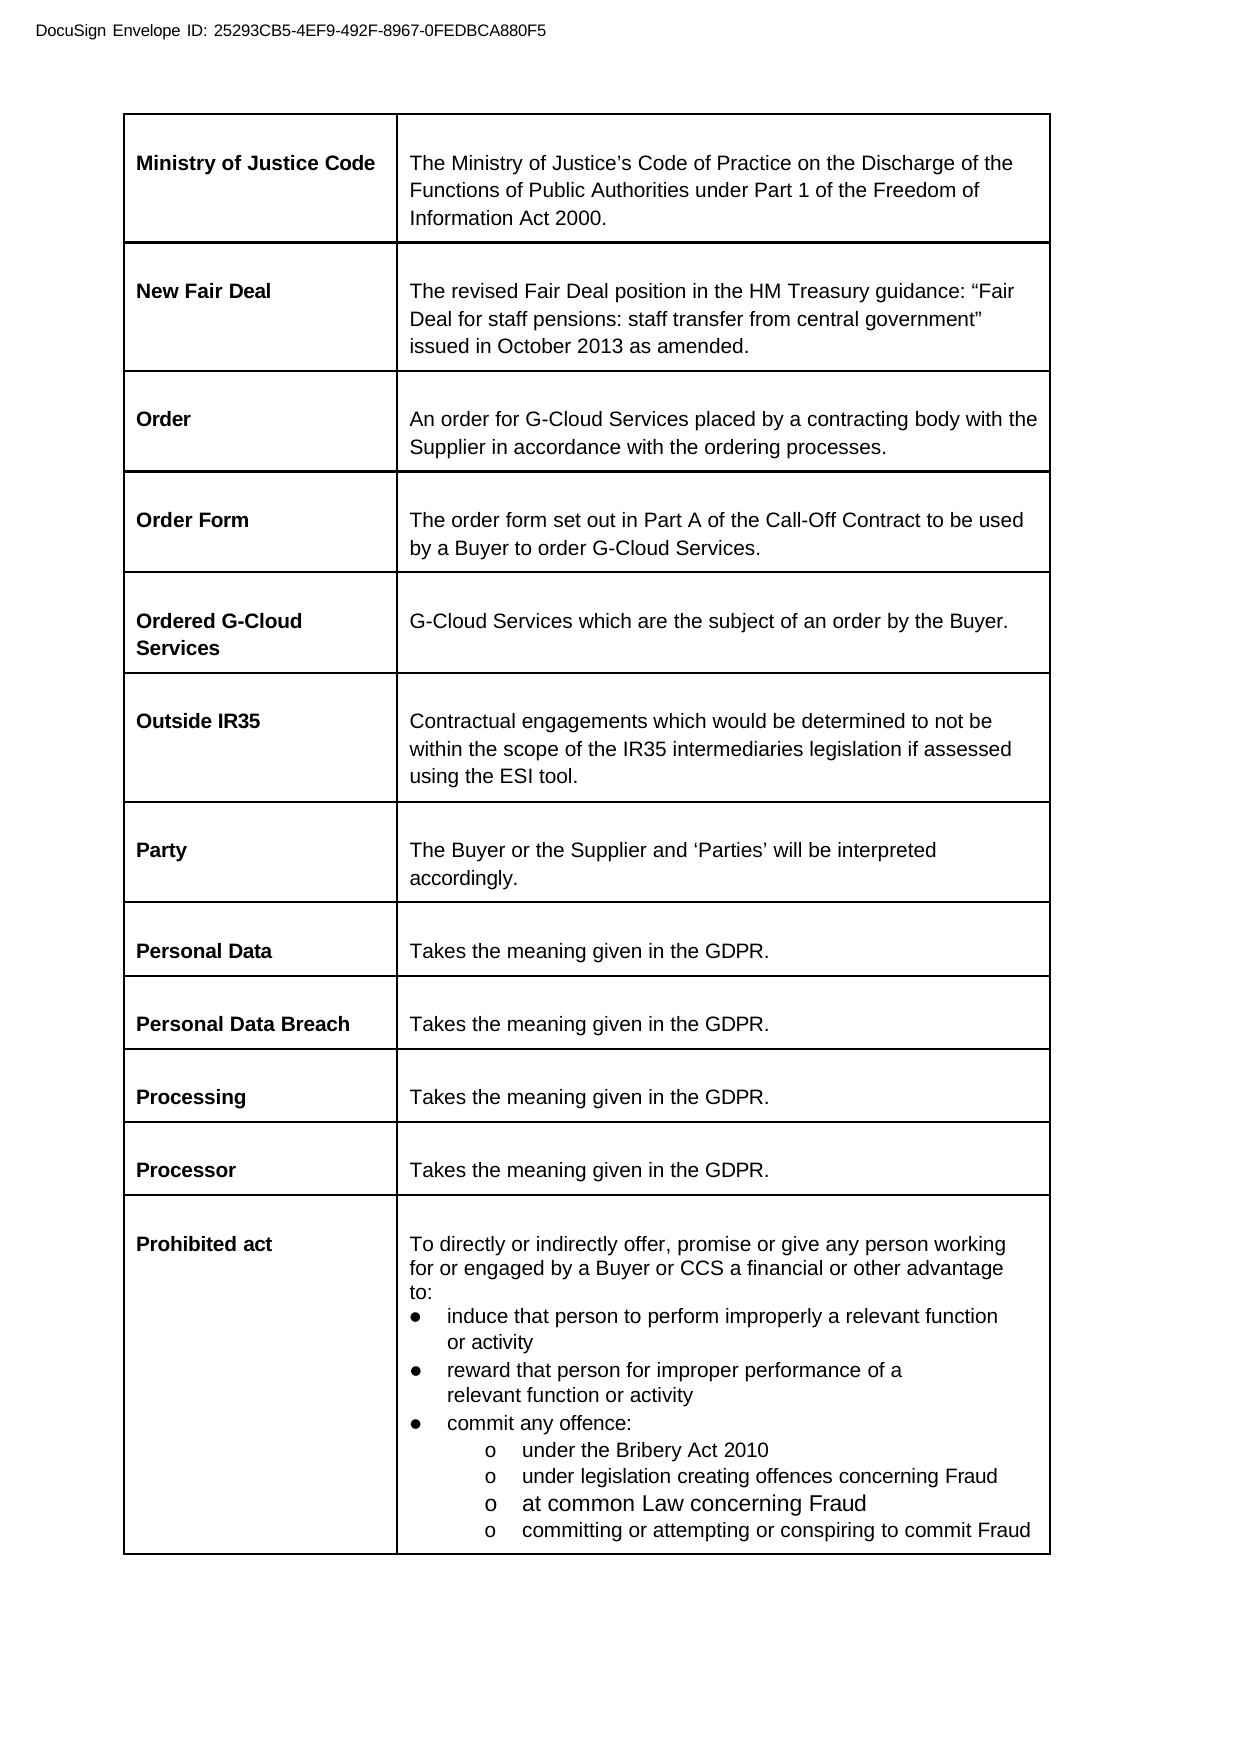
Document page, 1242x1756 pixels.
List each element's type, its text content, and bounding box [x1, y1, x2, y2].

table_cell The revised Fair Deal position in the HM Treasury guidance: “Fair Deal for staff pensions: staff transfer from central government” issued in October 2013 as amended. [398, 244, 1049, 370]
table_header The Ministry of Justice’s Code of Practice on the Discharge of the Functions of Public Authorities under Part 1 of the Freedom of Information Act 2000. [398, 115, 1049, 241]
table_cell G-Cloud Services which are the subject of an order by the Buyer. [398, 573, 1049, 672]
table_cell Contractual engagements which would be determined to not be within the scope of the IR35 intermediaries legislation if assessed using the ESI tool. [398, 674, 1049, 801]
table_cell Ordered G-Cloud Services [125, 573, 396, 672]
table_cell Takes the meaning given in the GDPR. [398, 1123, 1049, 1194]
table_cell Prohibited act [125, 1196, 396, 1553]
table_cell The order form set out in Part A of the Call-Off Contract to be used by a Buyer to order G-Cloud Services. [398, 473, 1049, 571]
table_cell Takes the meaning given in the GDPR. [398, 903, 1049, 974]
table_cell Personal Data [125, 903, 396, 974]
table_cell The Buyer or the Supplier and ‘Parties’ will be interpreted accordingly. [398, 803, 1049, 901]
table_header Ministry of Justice Code [125, 115, 396, 241]
table_cell To directly or indirectly offer, promise or give any person working for or engaged by a Buyer or CCS a financial or other advantage to: induce that person to perform improperly a relevant function or activity reward that person for improper performance of a relevant function or activity commit any offence: under the Bribery Act 2010 under legislation creating offences concerning Fraud at common Law concerning Fraud committing or attempting or conspiring to commit Fraud [398, 1196, 1049, 1553]
table_cell Order [125, 372, 396, 470]
table_cell Takes the meaning given in the GDPR. [398, 977, 1049, 1048]
table_cell New Fair Deal [125, 244, 396, 370]
table_cell Party [125, 803, 396, 901]
table_cell Processing [125, 1050, 396, 1121]
table_cell Order Form [125, 473, 396, 571]
table_cell Processor [125, 1123, 396, 1194]
table_cell An order for G-Cloud Services placed by a contracting body with the Supplier in accordance with the ordering processes. [398, 372, 1049, 470]
table_cell Outside IR35 [125, 674, 396, 801]
table_cell Takes the meaning given in the GDPR. [398, 1050, 1049, 1121]
table_cell Personal Data Breach [125, 977, 396, 1048]
